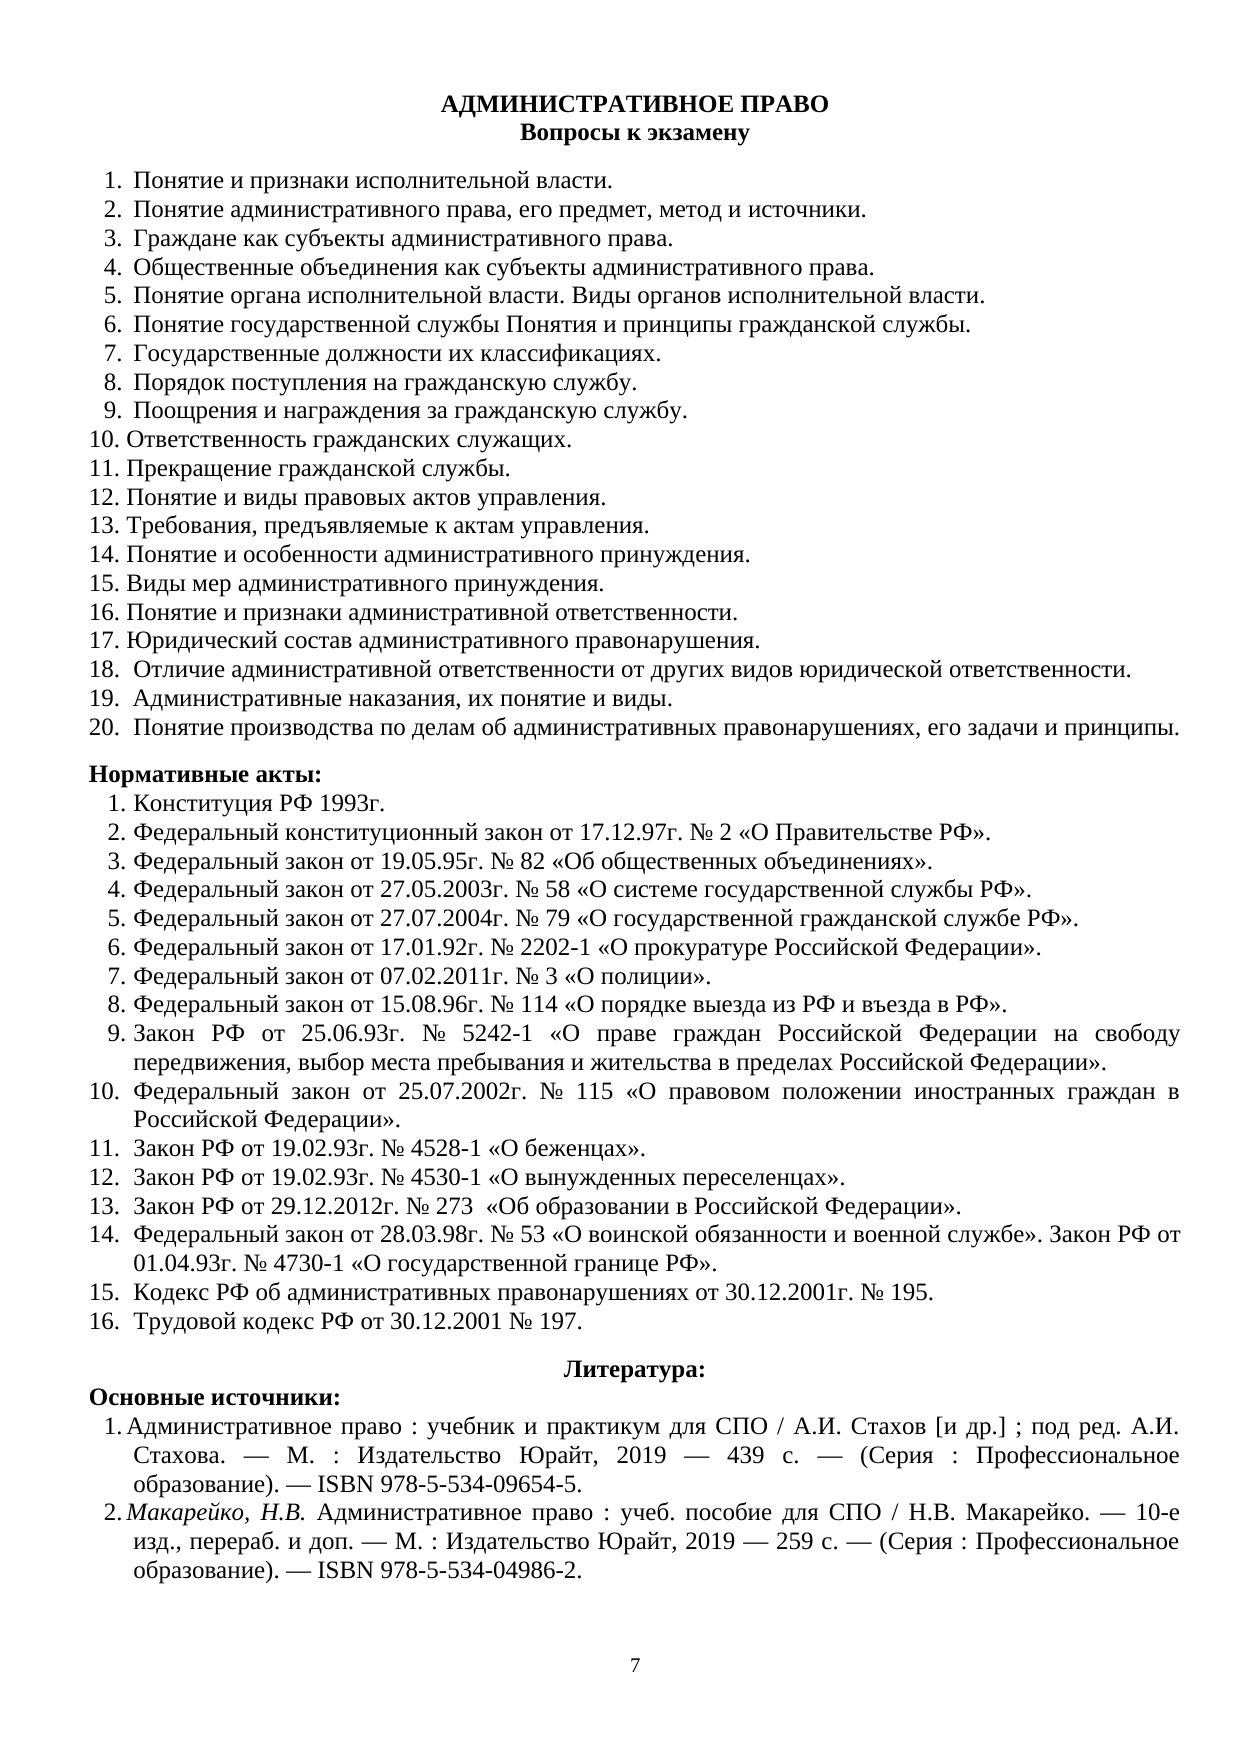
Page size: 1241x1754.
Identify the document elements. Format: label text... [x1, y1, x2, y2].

list Понятие административного права, его предмет, метод и источники. [89, 194, 1181, 223]
list Конституция РФ 1993г. [107, 788, 1181, 817]
list Юридический состав административного правонарушения. [89, 625, 1181, 654]
list Трудовой кодекс РФ от 30.12.2001 № 197. [89, 1306, 1181, 1334]
list Понятие и признаки исполнительной власти. [89, 165, 1181, 194]
list Федеральный закон от 25.07.2002г. № 115 «О правовом положении иностранных граждан в Российской Федерации». [89, 1076, 1181, 1133]
list Порядок поступления на гражданскую службу. [89, 367, 1181, 395]
list Граждане как субъекты административного права. [89, 223, 1181, 252]
list Административные наказания, их понятие и виды. [89, 683, 1181, 712]
list Федеральный конституционный закон от 17.12.97г. № 2 «О Правительстве РФ». [107, 817, 1181, 846]
list Административное право : учебник и практикум для СПО / А.И. Стахов [и др.] ; под ред. А.И. Стахова. — М. : Издательство Юрайт, 2019 — 439 с. — (Серия : Профессиональное образование). — ISBN 978-5-534-09654-5. [103, 1411, 1181, 1497]
text Нормативные акты: [89, 759, 1181, 788]
list Поощрения и награждения за гражданскую службу. [89, 395, 1181, 424]
list Федеральный закон от 07.02.2011г. № 3 «О полиции». [107, 961, 1181, 989]
list Федеральный закон от 28.03.98г. № 53 «О воинской обязанности и военной службе». Закон РФ от 01.04.93г. № 4730-1 «О государственной границе РФ». [89, 1219, 1181, 1277]
list Виды мер административного принуждения. [89, 568, 1181, 597]
list Макарейко, Н.В. Административное право : учеб. пособие для СПО / Н.В. Макарейко. — 10-е изд., перераб. и доп. — М. : Издательство Юрайт, 2019 — 259 с. — (Серия : Профессиональное образование). — ISBN 978-5-534-04986-2. [103, 1497, 1181, 1584]
list Закон РФ от 25.06.93г. № 5242-1 «О праве граждан Российской Федерации на свободу передвижения, выбор места пребывания и жительства в пределах Российской Федерации». [107, 1018, 1181, 1076]
list Закон РФ от 19.02.93г. № 4530-1 «О вынужденных переселенцах». [89, 1162, 1181, 1191]
list Закон РФ от 29.12.2012г. № 273 «Об образовании в Российской Федерации». [89, 1191, 1181, 1219]
list Федеральный закон от 17.01.92г. № 2202-1 «О прокуратуре Российской Федерации». [107, 932, 1181, 961]
list Понятие и признаки административной ответственности. [89, 597, 1181, 625]
list Требования, предъявляемые к актам управления. [89, 510, 1181, 539]
list Понятие государственной службы Понятия и принципы гражданской службы. [89, 309, 1181, 338]
list Ответственность гражданских служащих. [89, 424, 1181, 453]
list Понятие органа исполнительной власти. Виды органов исполнительной власти. [89, 280, 1181, 309]
list Федеральный закон от 27.07.2004г. № 79 «О государственной гражданской службе РФ». [107, 903, 1181, 932]
list Кодекс РФ об административных правонарушениях от 30.12.2001г. № 195. [89, 1277, 1181, 1306]
list Прекращение гражданской службы. [89, 453, 1181, 482]
list Федеральный закон от 15.08.96г. № 114 «О порядке выезда из РФ и въезда в РФ». [107, 989, 1181, 1018]
text Основные источники: [89, 1382, 1181, 1411]
list Понятие производства по делам об административных правонарушениях, его задачи и принципы. [89, 712, 1181, 740]
list Федеральный закон от 27.05.2003г. № 58 «О системе государственной службы РФ». [107, 874, 1181, 903]
list Общественные объединения как субъекты административного права. [89, 252, 1181, 280]
text Литература: [89, 1354, 1181, 1382]
text АДМИНИСТРАТИВНОЕ ПРАВО [89, 89, 1181, 117]
list Отличие административной ответственности от других видов юридической ответственности. [89, 654, 1181, 683]
list Понятие и виды правовых актов управления. [89, 482, 1181, 510]
list Федеральный закон от 19.05.95г. № 82 «Об общественных объединениях». [107, 846, 1181, 874]
subtitle Вопросы к экзамену [89, 117, 1181, 146]
list Понятие и особенности административного принуждения. [89, 539, 1181, 568]
list Закон РФ от 19.02.93г. № 4528-1 «О беженцах». [89, 1133, 1181, 1162]
list Государственные должности их классификациях. [89, 338, 1181, 367]
